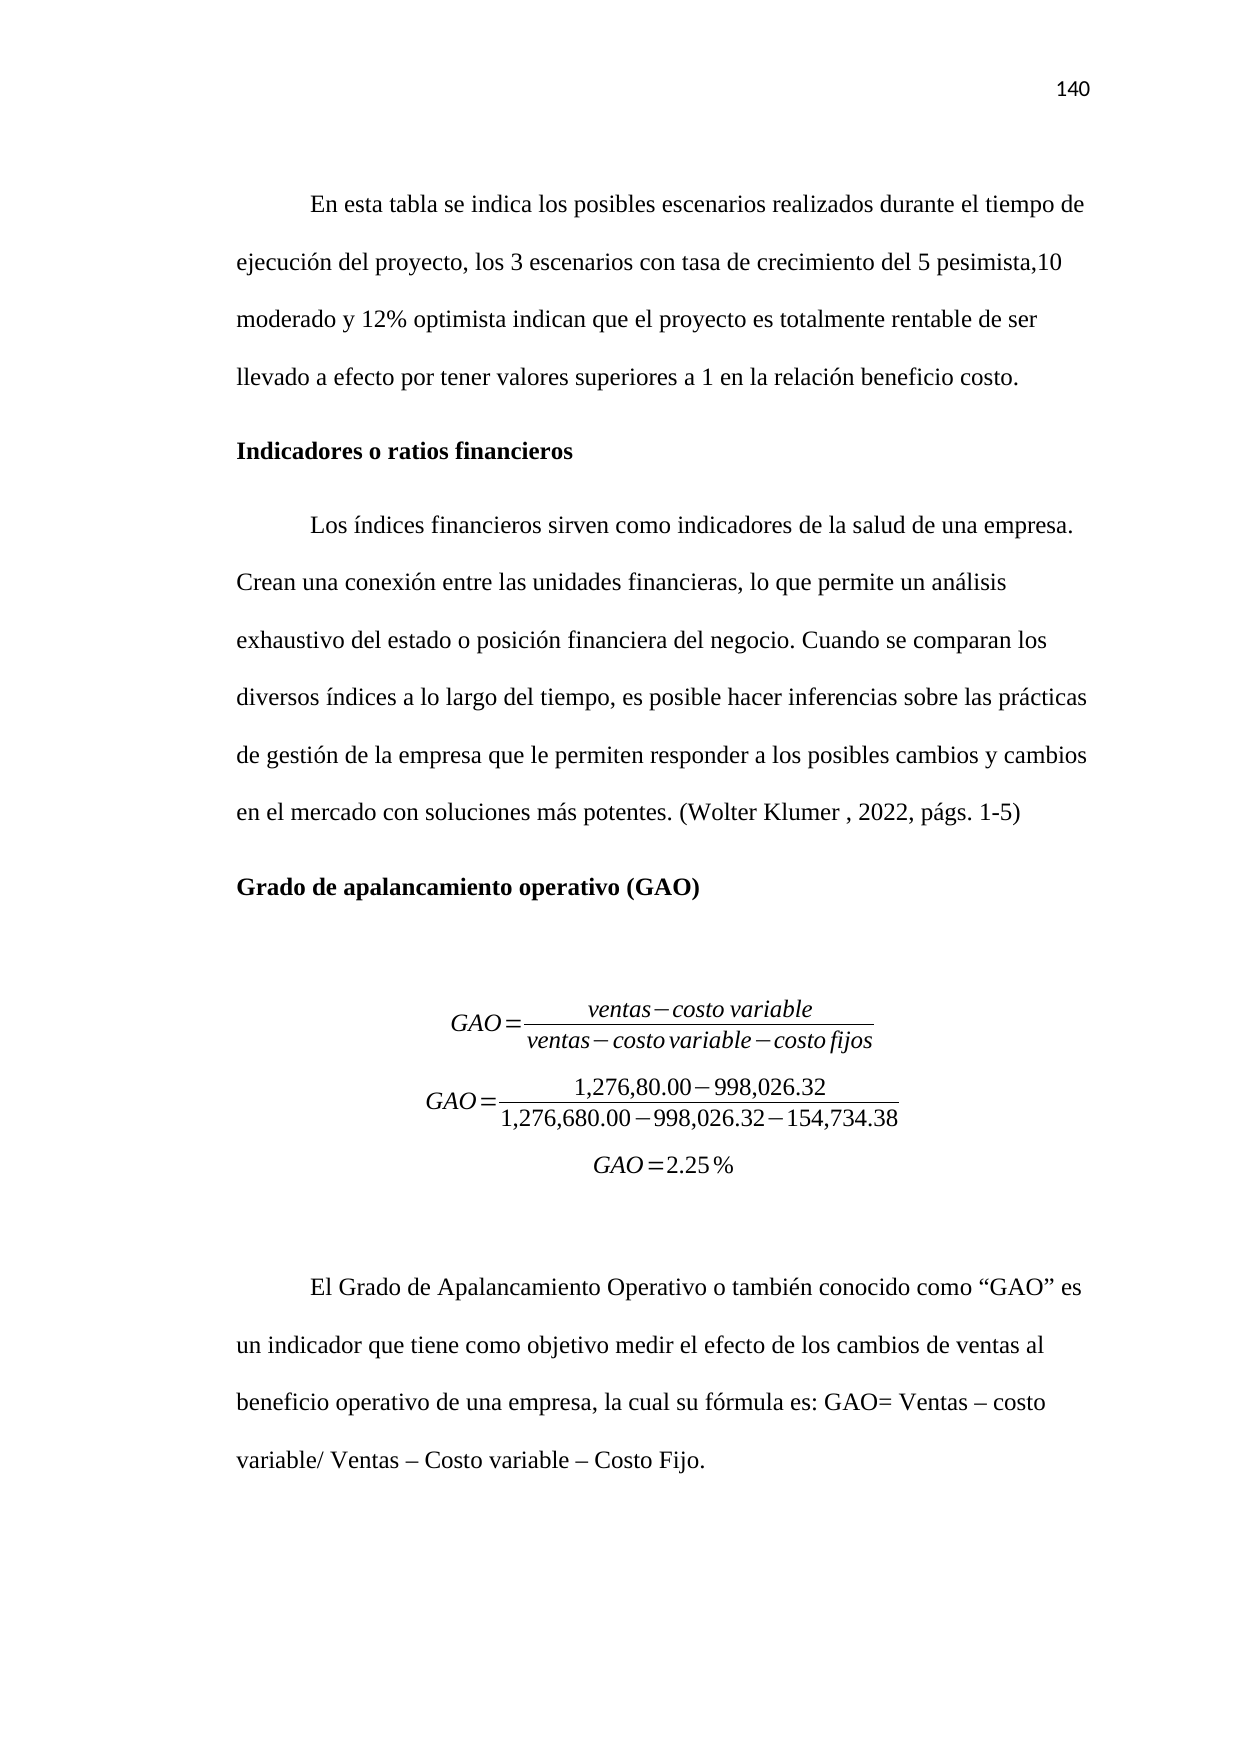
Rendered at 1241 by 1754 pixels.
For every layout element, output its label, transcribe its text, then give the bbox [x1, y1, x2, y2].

text Grado de apalancamiento operativo (GAO) [236, 872, 1090, 900]
text El Grado de Apalancamiento Operativo o también conocido como “GAO” es un indicador que tiene como objetivo medir el efecto de los cambios de ventas al beneficio operativo de una empresa, la cual su fórmula es: GAO= Ventas – costo variable/ Ventas – Costo variable – Costo Fijo. [236, 1272, 1090, 1473]
text Los índices financieros sirven como indicadores de la salud de una empresa. Crean una conexión entre las unidades financieras, lo que permite un análisis exhaustivo del estado o posición financiera del negocio. Cuando se comparan los diversos índices a lo largo del tiempo, es posible hacer inferencias sobre las prácticas de gestión de la empresa que le permiten responder a los posibles cambios y cambios en el mercado con soluciones más potentes. [236, 510, 1090, 826]
text En esta tabla se indica los posibles escenarios realizados durante el tiempo de ejecución del proyecto, los 3 escenarios con tasa de crecimiento del 5 pesimista,10 moderado y 12% optimista indican que el proyecto es totalmente rentable de ser llevado a efecto por tener valores superiores a 1 en la relación beneficio costo. [236, 189, 1090, 390]
text Indicadores o ratios financieros [236, 436, 1090, 464]
